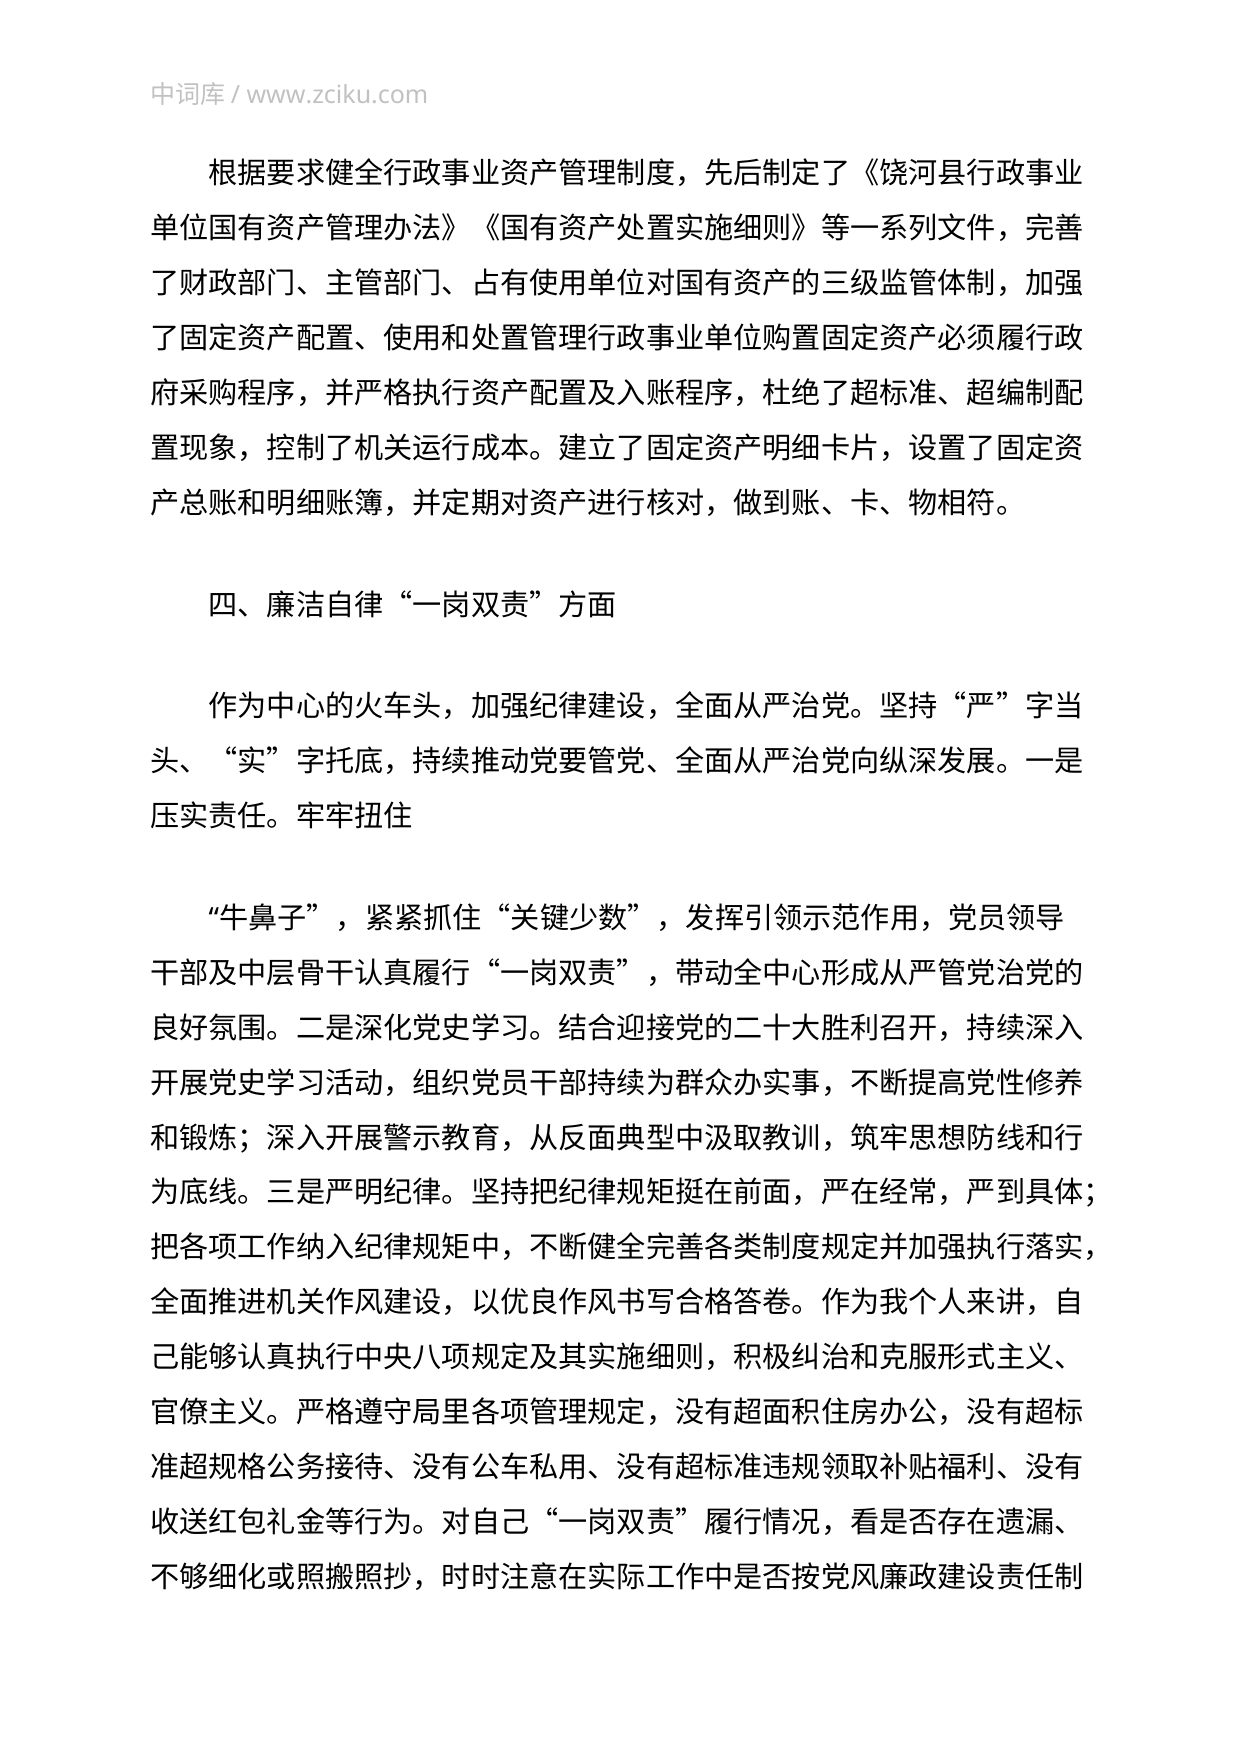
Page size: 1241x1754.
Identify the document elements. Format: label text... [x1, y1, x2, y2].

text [150, 894, 1090, 1596]
text 四、廉洁自律“一岗双责”方面 [150, 581, 1090, 623]
text 作为中心的火车头，加强纪律建设，全面从严治党。坚持“严”字当头、“实”字托底，持续推动党要管党、全面从严治党向纵深发展。一是压实责任。牢牢扭住 [150, 683, 1090, 835]
text 根据要求健全行政事业资产管理制度，先后制定了《饶河县行政事业单位国有资产管理办法》《国有资产处置实施细则》等一系列文件，完善了财政部门、主管部门、占有使用单位对国有资产的三级监管体制，加强了固定资产配置、使用和处置管理行政事业单位购置固定资产必须履行政府采购程序，并严格执行资产配置及入账程序，杜绝了超标准、超编制配置现象，控制了机关运行成本。建立了固定资产明细卡片，设置了固定资产总账和明细账簿，并定期对资产进行核对，做到账、卡、物相符。 [150, 150, 1090, 522]
